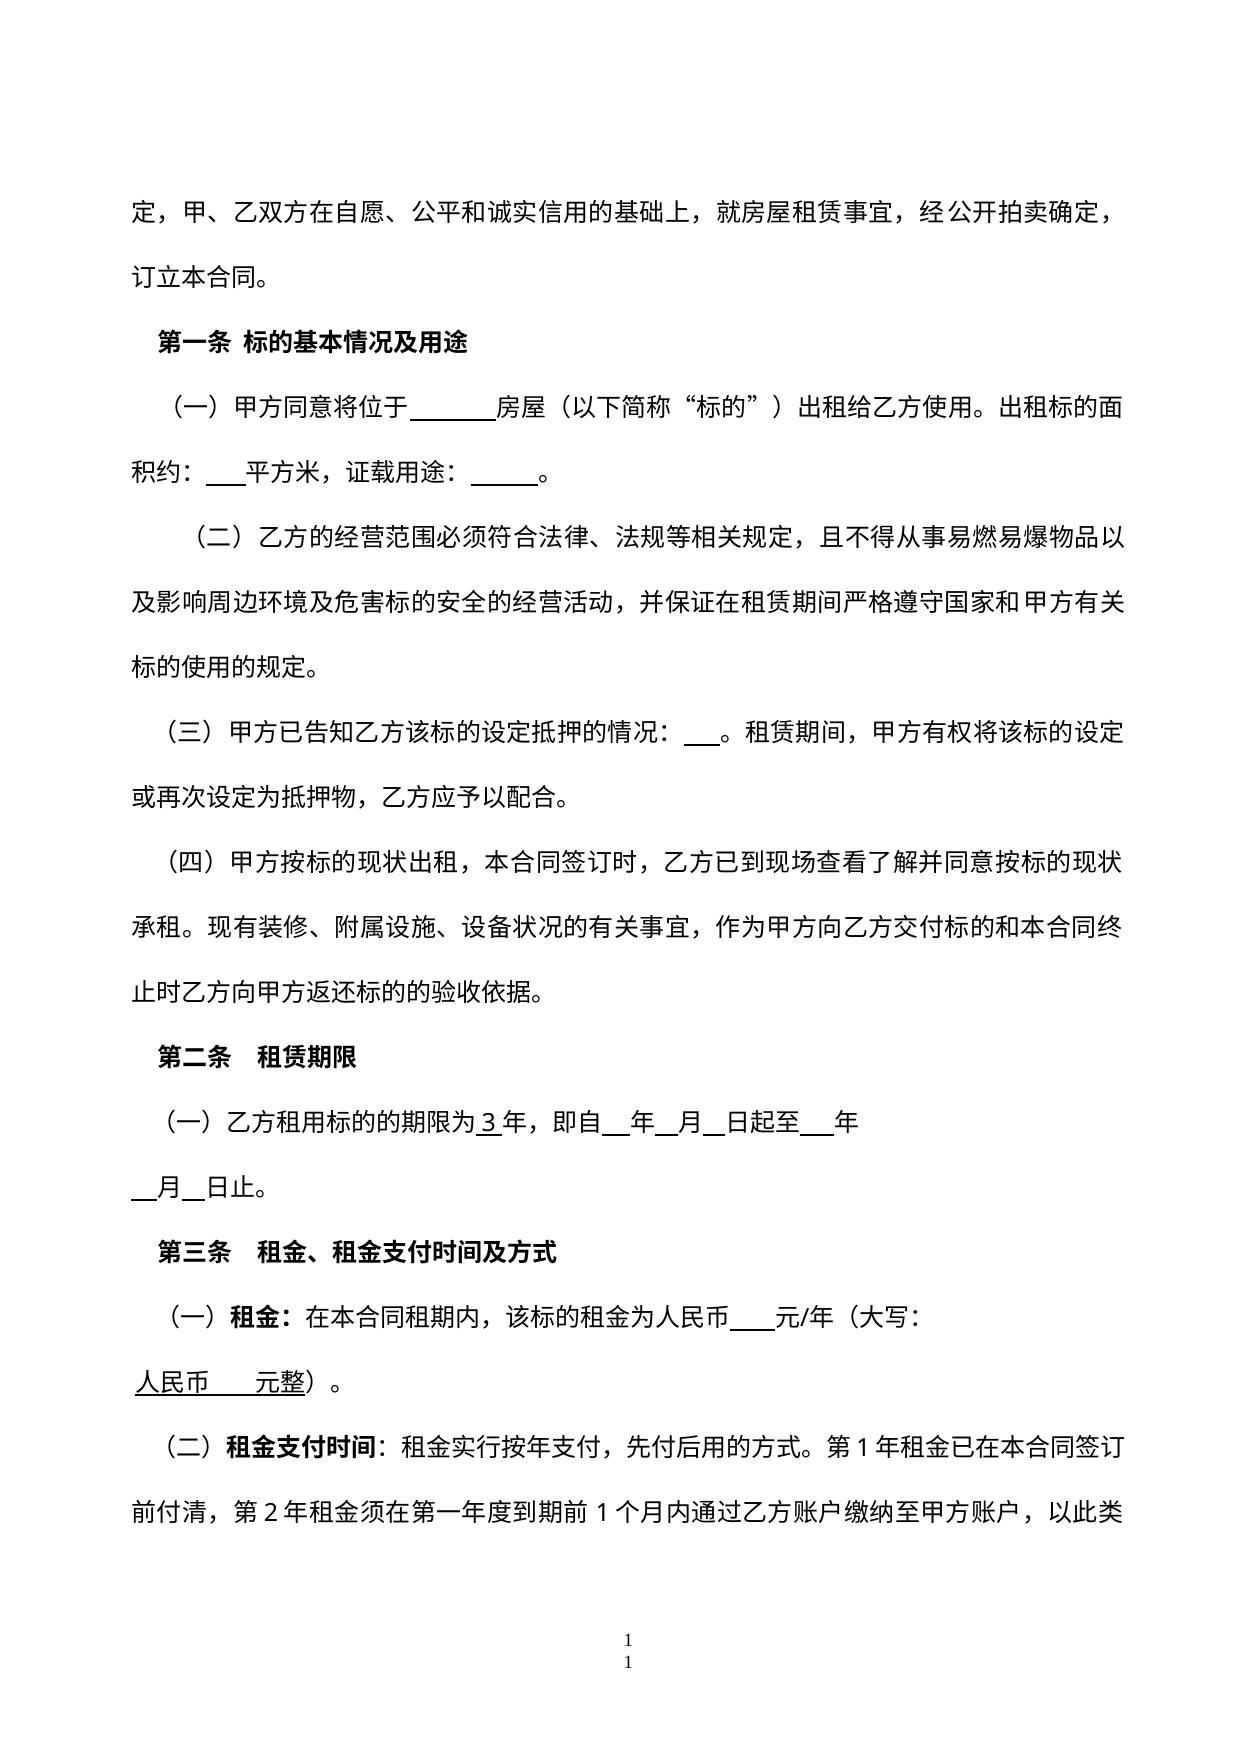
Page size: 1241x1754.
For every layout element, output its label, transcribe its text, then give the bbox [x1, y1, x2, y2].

list （二）乙方的经营范围必须符合法律、法规等相关规定，且不得从事易燃易爆物品以及影响周边环境及危害标的安全的经营活动，并保证在租赁期间严格遵守国家和甲方有关标的使用的规定。 [131, 503, 1125, 698]
text （四）甲方按标的现状出租，本合同签订时，乙方已到现场查看了解并同意按标的现状承租。现有装修、附属设施、设备状况的有关事宜，作为甲方向乙方交付标的和本合同终止时乙方向甲方返还标的的验收依据。 [131, 828, 1125, 1023]
text 人民币 元整）。 [135, 1348, 1125, 1413]
text （一）乙方租用标的的期限为 3 年，即自 年 月 日起至 年 [131, 1088, 1125, 1153]
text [131, 1413, 1125, 1543]
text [131, 178, 1125, 308]
text 月 日止。 [131, 1153, 1125, 1218]
text （一）租金：在本合同租期内，该标的租金为人民币 元/年（大写： [135, 1283, 1125, 1348]
text （一）甲方同意将位于 房屋（以下简称“标的”）出租给乙方使用。出租标的面积约： 平方米，证载用途： 。 [131, 373, 1125, 503]
text 第三条 租金、租金支付时间及方式 [131, 1218, 1125, 1283]
text （三）甲方已告知乙方该标的设定抵押的情况： 。租赁期间，甲方有权将该标的设定或再次设定为抵押物，乙方应予以配合。 [131, 698, 1125, 828]
text 第一条 标的基本情况及用途 [131, 308, 1125, 373]
text 第二条 租赁期限 [131, 1023, 1125, 1088]
